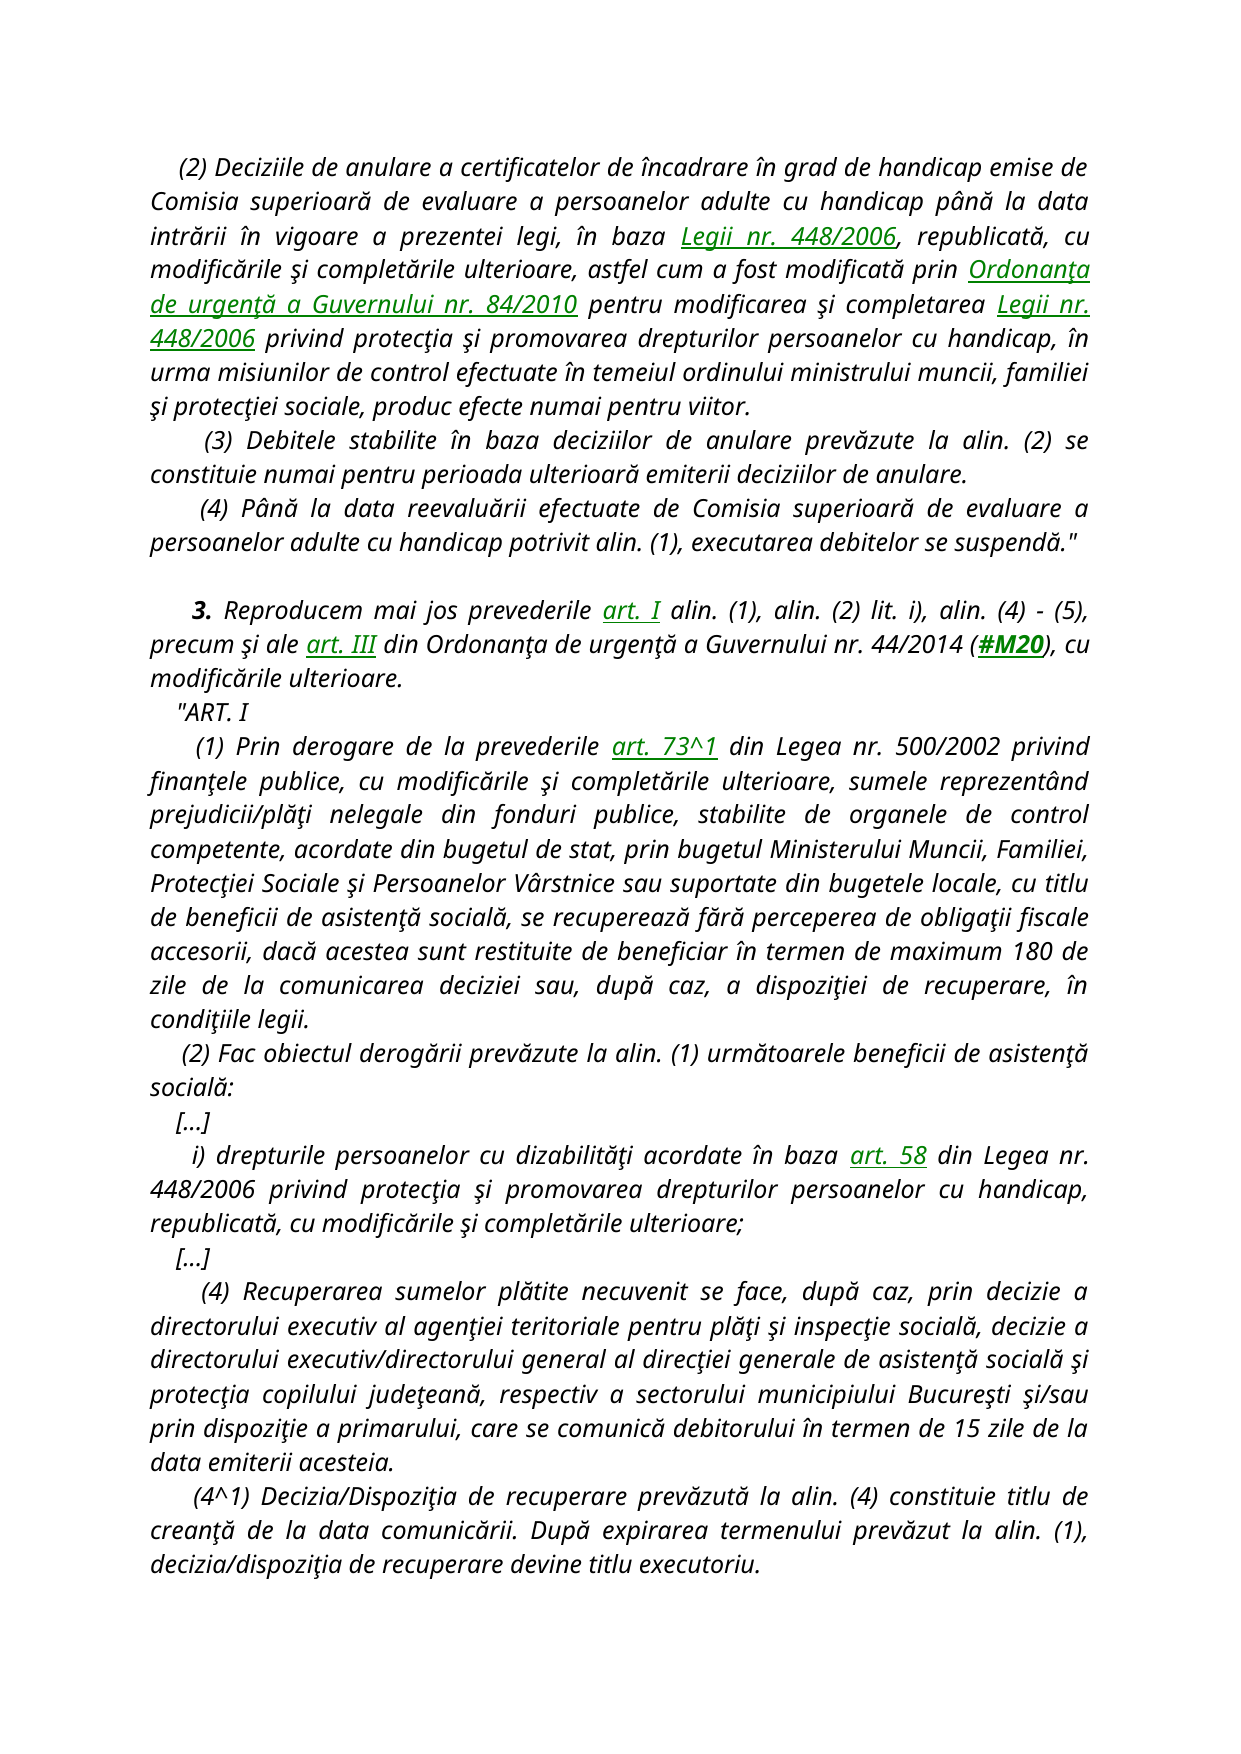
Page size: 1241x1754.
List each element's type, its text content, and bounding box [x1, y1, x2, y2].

text (3) Debitele stabilite în baza deciziilor de anulare prevăzute la alin. (2) se constituie numai pentru perioada ulterioară emiterii deciziilor de anulare. [150, 422, 1090, 491]
text (1) Prin derogare de la prevederile art. 73^1 din Legea nr. 500/2002 privind finanţele publice, cu modificările şi completările ulterioare, sumele reprezentând prejudicii/plăţi nelegale din fonduri publice, stabilite de organele de control competente, acordate din bugetul de stat, prin bugetul Ministerului Muncii, Familiei, Protecţiei Sociale şi Persoanelor Vârstnice sau suportate din bugetele locale, cu titlu de beneficii de asistenţă socială, se recuperează fără perceperea de obligaţii fiscale accesorii, dacă acestea sunt restituite de beneficiar în termen de maximum 180 de zile de la comunicarea deciziei sau, după caz, a dispoziţiei de recuperare, în condiţiile legii. [150, 729, 1090, 1036]
text i) drepturile persoanelor cu dizabilităţi acordate în baza art. 58 din Legea nr. 448/2006 privind protecţia şi promovarea drepturilor persoanelor cu handicap, republicată, cu modificările şi completările ulterioare; [150, 1138, 1090, 1240]
text (2) Fac obiectul derogării prevăzute la alin. (1) următoarele beneficii de asistenţă socială: [150, 1036, 1090, 1104]
text 3. Reproducem mai jos prevederile art. I alin. (1), alin. (2) lit. i), alin. (4) - (5), precum şi ale art. III din Ordonanţa de urgenţă a Guvernului nr. 44/2014 (#M20), cu modificările ulterioare. [150, 593, 1090, 695]
text "ART. I [150, 695, 1090, 729]
text (4) Până la data reevaluării efectuate de Comisia superioară de evaluare a persoanelor adulte cu handicap potrivit alin. (1), executarea debitelor se suspendă." [150, 491, 1090, 559]
text (4^1) Decizia/Dispoziţia de recuperare prevăzută la alin. (4) constituie titlu de creanţă de la data comunicării. După expirarea termenului prevăzut la alin. (1), decizia/dispoziţia de recuperare devine titlu executoriu. [150, 1478, 1090, 1581]
text [...] [150, 1240, 1090, 1274]
text (2) Deciziile de anulare a certificatelor de încadrare în grad de handicap emise de Comisia superioară de evaluare a persoanelor adulte cu handicap până la data intrării în vigoare a prezentei legi, în baza Legii nr. 448/2006, republicată, cu modificările şi completările ulterioare, astfel cum a fost modificată prin Ordonanţa de urgenţă a Guvernului nr. 84/2010 pentru modificarea şi completarea Legii nr. 448/2006 privind protecţia şi promovarea drepturilor persoanelor cu handicap, în urma misiunilor de control efectuate în temeiul ordinului ministrului muncii, familiei şi protecţiei sociale, produc efecte numai pentru viitor. [150, 150, 1090, 422]
text (4) Recuperarea sumelor plătite necuvenit se face, după caz, prin decizie a directorului executiv al agenţiei teritoriale pentru plăţi şi inspecţie socială, decizie a directorului executiv/directorului general al direcţiei generale de asistenţă socială şi protecţia copilului judeţeană, respectiv a sectorului municipiului Bucureşti şi/sau prin dispoziţie a primarului, care se comunică debitorului în termen de 15 zile de la data emiterii acesteia. [150, 1274, 1090, 1478]
text [...] [150, 1104, 1090, 1138]
